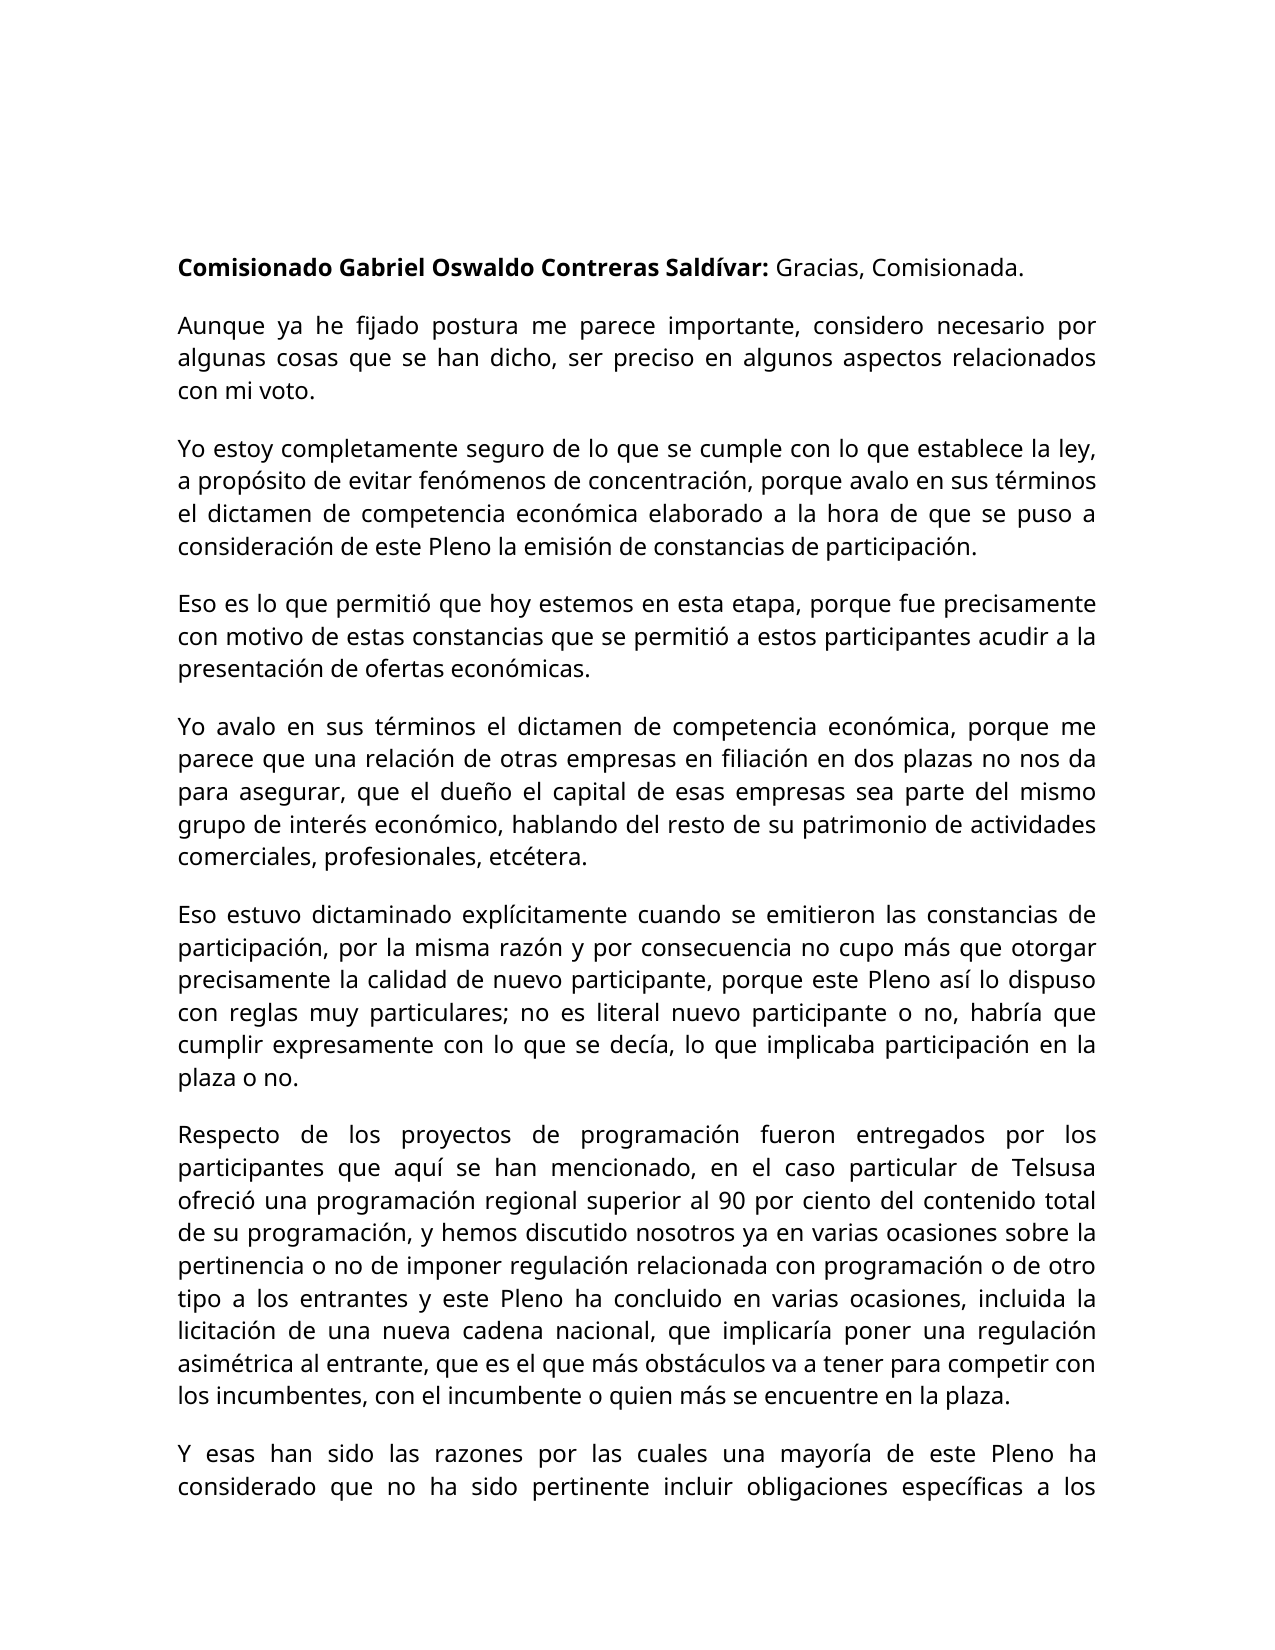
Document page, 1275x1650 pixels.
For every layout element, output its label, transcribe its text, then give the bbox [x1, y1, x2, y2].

text Comisionado Gabriel Oswaldo Contreras Saldívar: Gracias, Comisionada. [177, 251, 1098, 284]
text Yo estoy completamente seguro de lo que se cumple con lo que establece la ley, a propósito de evitar fenómenos de concentración, porque avalo en sus términos el dictamen de competencia económica elaborado a la hora de que se puso a consideración de este Pleno la emisión de constancias de participación. [177, 431, 1098, 562]
text Eso estuvo dictaminado explícitamente cuando se emitieron las constancias de participación, por la misma razón y por consecuencia no cupo más que otorgar precisamente la calidad de nuevo participante, porque este Pleno así lo dispuso con reglas muy particulares; no es literal nuevo participante o no, habría que cumplir expresamente con lo que se decía, lo que implicaba participación en la plaza o no. [177, 898, 1098, 1093]
text Aunque ya he fijado postura me parece importante, considero necesario por algunas cosas que se han dicho, ser preciso en algunos aspectos relacionados con mi voto. [177, 309, 1098, 406]
text Eso es lo que permitió que hoy estemos en esta etapa, porque fue precisamente con motivo de estas constancias que se permitió a estos participantes acudir a la presentación de ofertas económicas. [177, 587, 1098, 685]
text Respecto de los proyectos de programación fueron entregados por los participantes que aquí se han mencionado, en el caso particular de Telsusa ofreció una programación regional superior al 90 por ciento del contenido total de su programación, y hemos discutido nosotros ya en varias ocasiones sobre la pertinencia o no de imponer regulación relacionada con programación o de otro tipo a los entrantes y este Pleno ha concluido en varias ocasiones, incluida la licitación de una nueva cadena nacional, que implicaría poner una regulación asimétrica al entrante, que es el que más obstáculos va a tener para competir con los incumbentes, con el incumbente o quien más se encuentre en la plaza. [177, 1118, 1098, 1412]
text Yo avalo en sus términos el dictamen de competencia económica, porque me parece que una relación de otras empresas en filiación en dos plazas no nos da para asegurar, que el dueño el capital de esas empresas sea parte del mismo grupo de interés económico, hablando del resto de su patrimonio de actividades comerciales, profesionales, etcétera. [177, 710, 1098, 873]
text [177, 1437, 1098, 1502]
